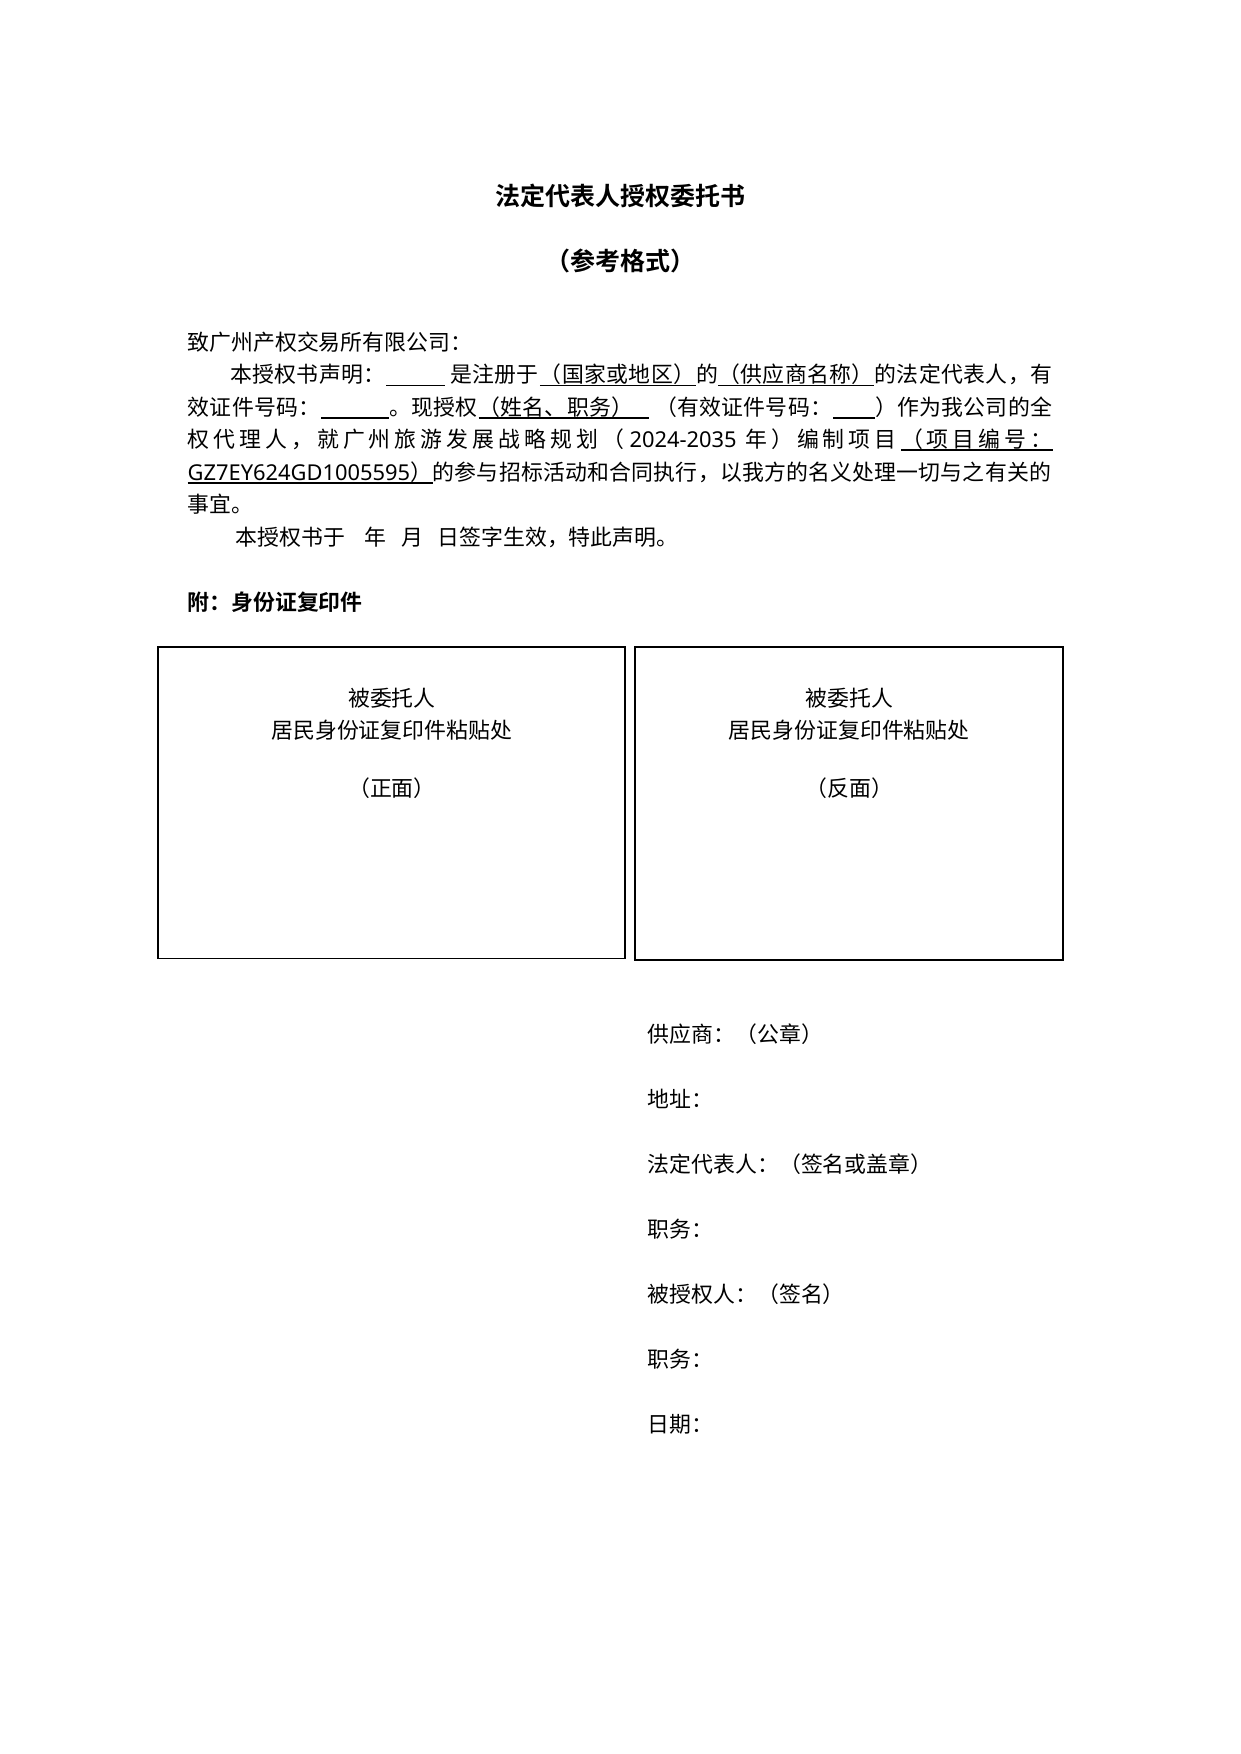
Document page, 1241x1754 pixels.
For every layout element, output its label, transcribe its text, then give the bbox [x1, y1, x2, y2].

text 供应商：（公章） [648, 1017, 1053, 1049]
text 法定代表人授权委托书 [187, 162, 1053, 227]
text 职务： [648, 1342, 1053, 1374]
text 法定代表人：（签名或盖章） [648, 1147, 1053, 1179]
text 附：身份证复印件 [187, 584, 1053, 617]
text 地址： [648, 1082, 1053, 1114]
text 致广州产权交易所有限公司： [187, 324, 1053, 357]
text 本授权书于 年 月 日签字生效，特此声明。 [187, 519, 1053, 552]
text 职务： [648, 1212, 1053, 1244]
text （参考格式） [187, 227, 1053, 292]
text 日期： [648, 1407, 1053, 1439]
text 被授权人：（签名） [648, 1277, 1053, 1309]
text 本授权书声明： 是注册于（国家或地区）的（供应商名称）的法定代表人，有效证件号码： 。现授权（姓名、职务） （有效证件号码： ）作为我公司的全权代理人，就广州旅游发展战略规划（2024-2035年）编制项目（项目编号：GZ7EY624GD1005595）的参与招标活动和合同执行，以我方的名义处理一切与之有关的事宜。 [187, 357, 1053, 519]
